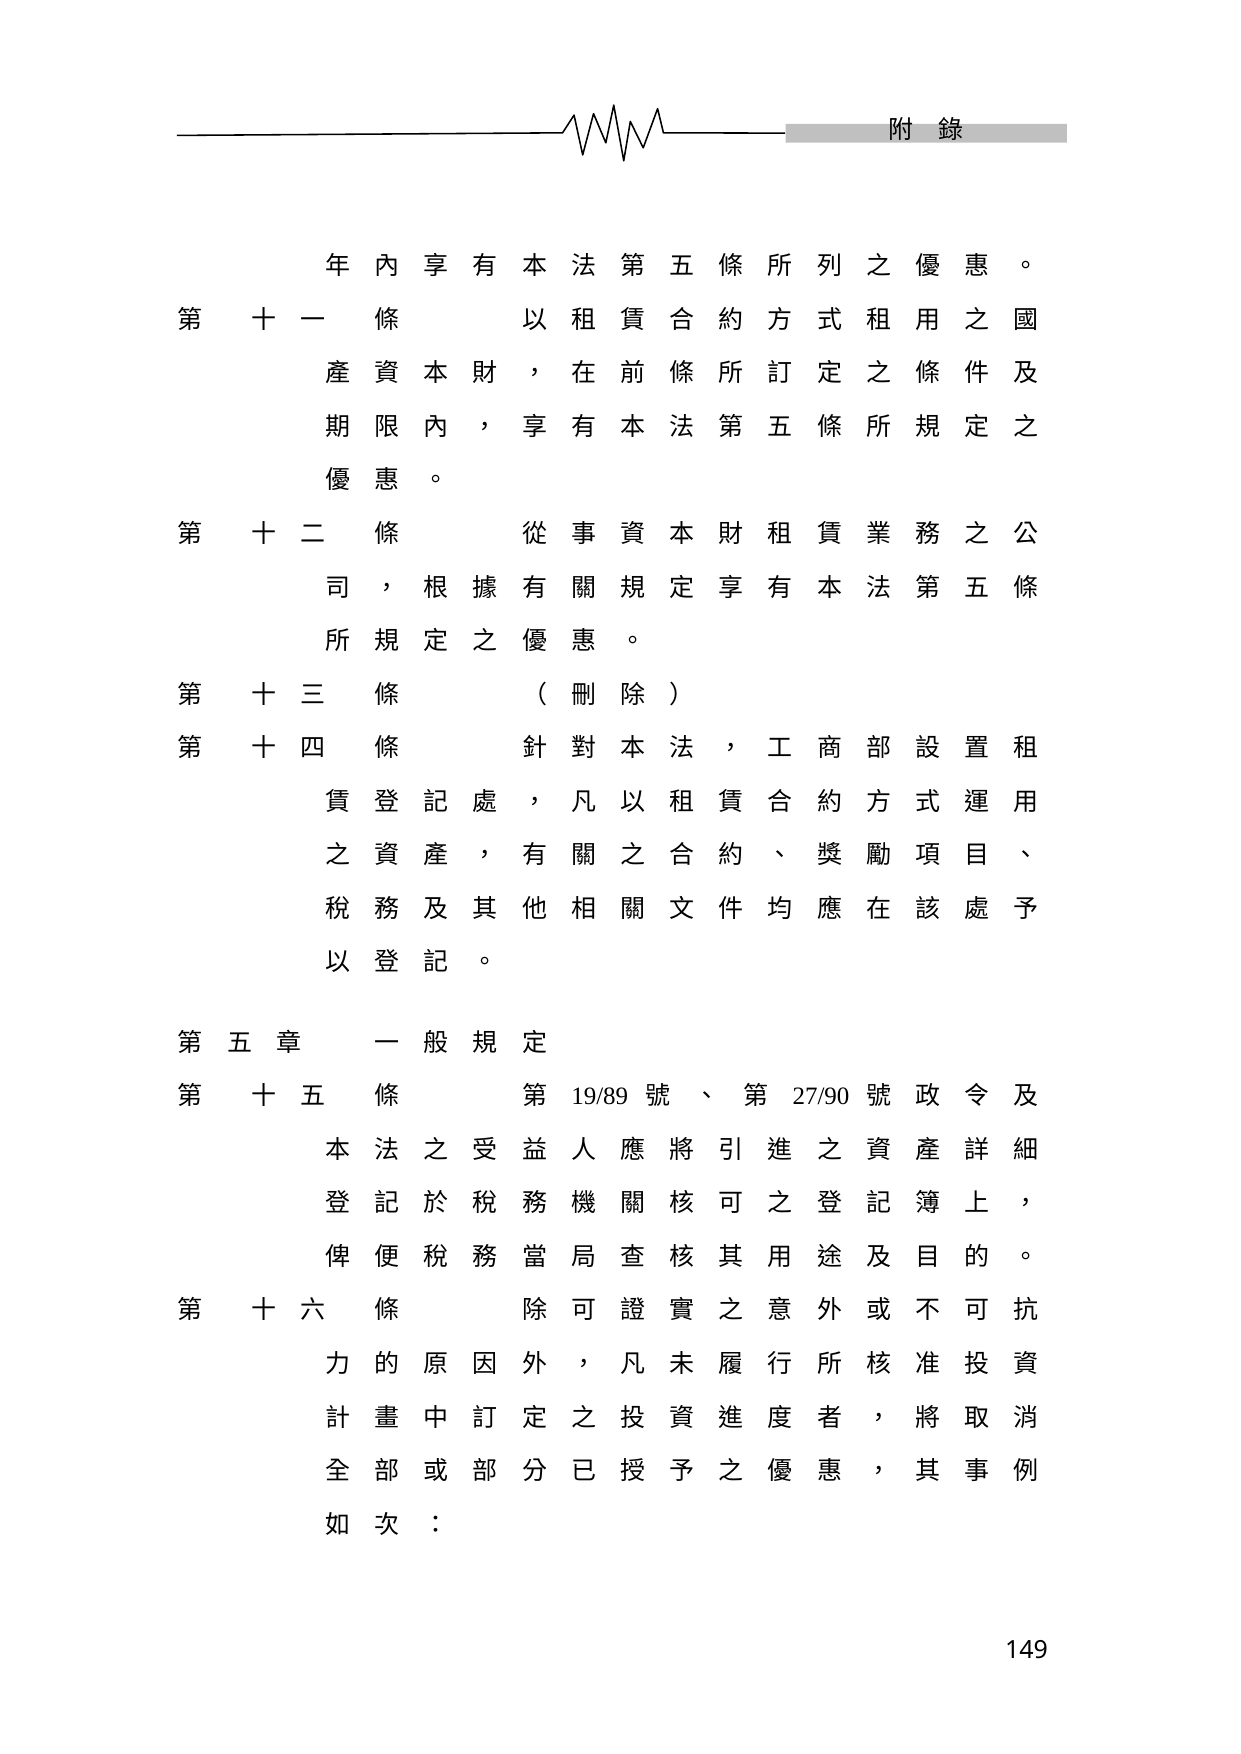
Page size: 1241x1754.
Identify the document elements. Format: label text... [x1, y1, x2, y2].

text 第 十五 條 第19/89號、第27/90號政令及本法之受益人應將引進之資產詳細登記於稅務機關核可之登記簿上，俾便稅務當局查核其用途及目的。 [178, 1067, 1063, 1281]
text 第 十三 條 （刪除） [178, 666, 1063, 719]
text 第 十六 條 除可證實之意外或不可抗力的原因外，凡未履行所核准投資計畫中訂定之投資進度者，將取消全部或部分已授予之優惠，其事例如次： [178, 1281, 1063, 1549]
text 第 十四 條 針對本法，工商部設置租賃登記處，凡以租賃合約方式運用之資產，有關之合約、獎勵項目、稅務及其他相關文件均應在該處予以登記。 [178, 719, 1063, 987]
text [178, 237, 1063, 291]
text 第 十一 條 以租賃合約方式租用之國產資本財，在前條所訂定之條件及期限內，享有本法第五條所規定之優惠。 [178, 291, 1063, 505]
text 第 十二 條 從事資本財租賃業務之公司，根據有關規定享有本法第五條所規定之優惠。 [178, 505, 1063, 666]
text 第五章 一般規定 [178, 1013, 1063, 1067]
